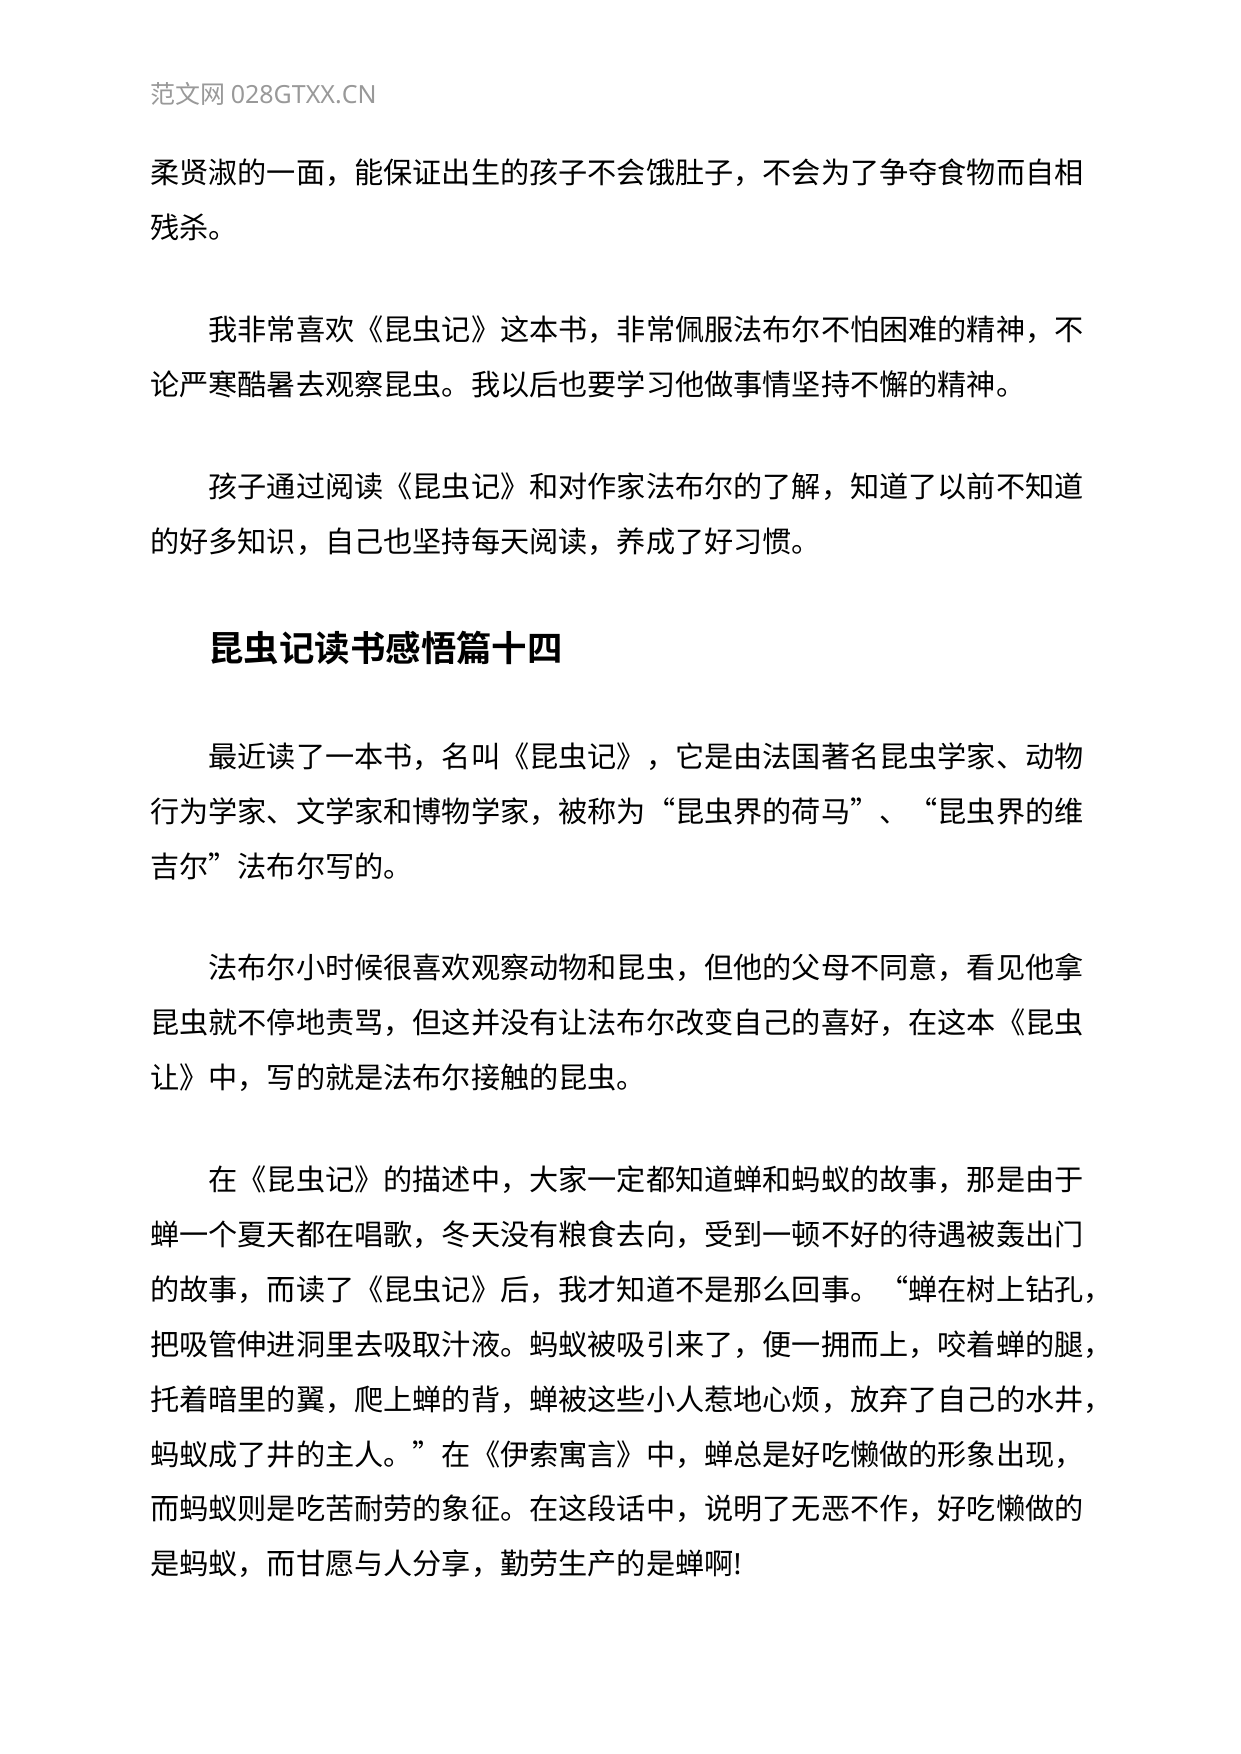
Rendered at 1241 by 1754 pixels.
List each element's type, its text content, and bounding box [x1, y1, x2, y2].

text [150, 150, 1090, 247]
text 最近读了一本书，名叫《昆虫记》，它是由法国著名昆虫学家、动物行为学家、文学家和博物学家，被称为“昆虫界的荷马”、“昆虫界的维吉尔”法布尔写的。 [150, 733, 1090, 886]
text 我非常喜欢《昆虫记》这本书，非常佩服法布尔不怕困难的精神，不论严寒酷暑去观察昆虫。我以后也要学习他做事情坚持不懈的精神。 [150, 307, 1090, 404]
text 昆虫记读书感悟篇十四 [150, 620, 1090, 671]
text 在《昆虫记》的描述中，大家一定都知道蝉和蚂蚁的故事，那是由于蝉一个夏天都在唱歌，冬天没有粮食去向，受到一顿不好的待遇被轰出门的故事，而读了《昆虫记》后，我才知道不是那么回事。“蝉在树上钻孔，把吸管伸进洞里去吸取汁液。蚂蚁被吸引来了，便一拥而上，咬着蝉的腿，托着暗里的翼，爬上蝉的背，蝉被这些小人惹地心烦，放弃了自己的水井，蚂蚁成了井的主人。”在《伊索寓言》中，蝉总是好吃懒做的形象出现，而蚂蚁则是吃苦耐劳的象征。在这段话中，说明了无恶不作，好吃懒做的是蚂蚁，而甘愿与人分享，勤劳生产的是蝉啊! [150, 1157, 1090, 1583]
text 法布尔小时候很喜欢观察动物和昆虫，但他的父母不同意，看见他拿昆虫就不停地责骂，但这并没有让法布尔改变自己的喜好，在这本《昆虫让》中，写的就是法布尔接触的昆虫。 [150, 945, 1090, 1097]
text 孩子通过阅读《昆虫记》和对作家法布尔的了解，知道了以前不知道的好多知识，自己也坚持每天阅读，养成了好习惯。 [150, 463, 1090, 561]
